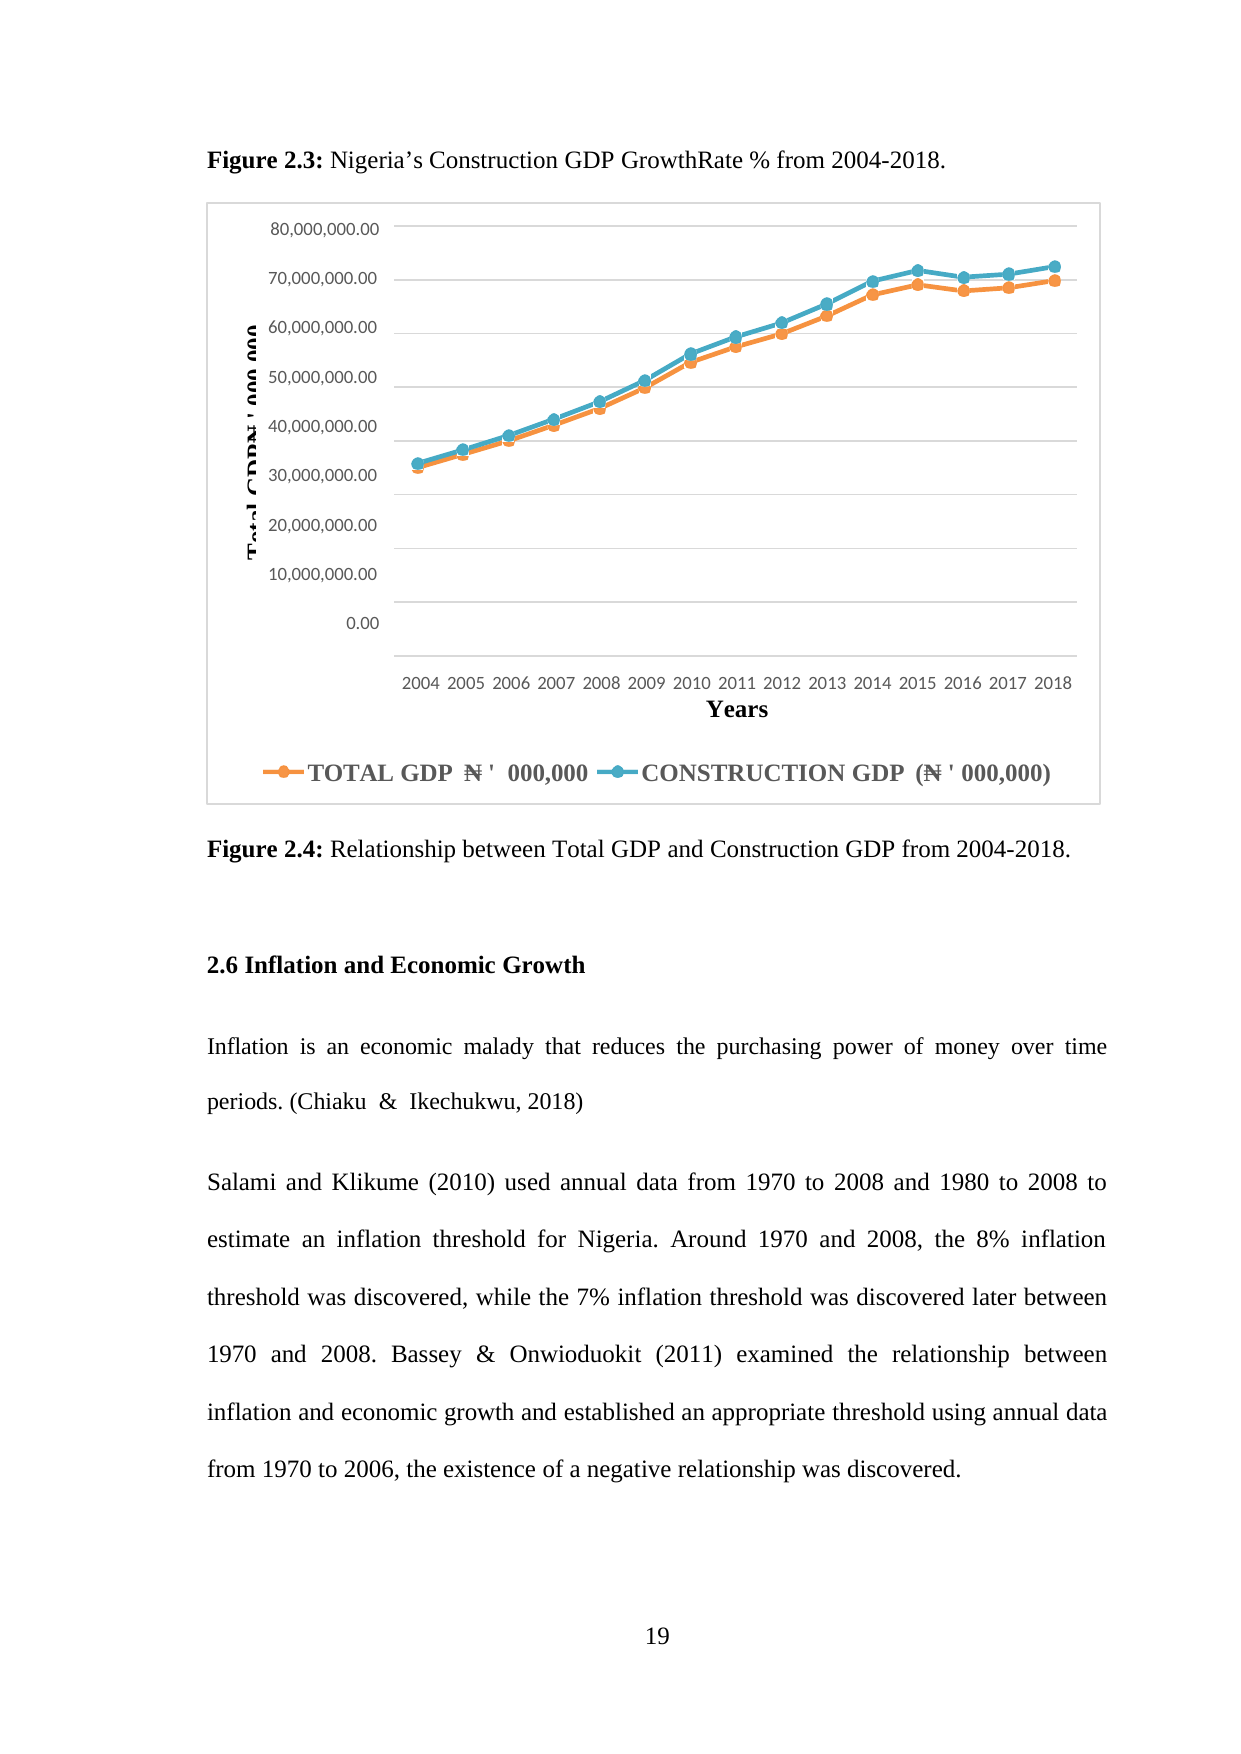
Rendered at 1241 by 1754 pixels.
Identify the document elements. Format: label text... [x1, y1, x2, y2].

picture [411, 457, 424, 474]
picture [263, 765, 304, 778]
picture [502, 429, 515, 447]
picture [729, 330, 742, 353]
text Figure 2.3: Nigeria’s Construction GDP GrowthRate % from 2004-2018. [207, 145, 1138, 174]
picture [547, 413, 560, 432]
picture [911, 264, 924, 277]
picture [820, 297, 833, 322]
text Salami and Klikume (2010) used annual data from 1970 to 2008 and 1980 to 2008 to estimate an inflation threshold for Nigeria. Around 1970 and 2008, the 8% inflation threshold was discovered, while the 7% inflation threshold was discovered later between 1970 and 2008. Bassey & Onwioduokit (2011) examined the relationship between inflation and economic growth and established an appropriate threshold using annual data from 1970 to 2006, the existence of a negative relationship was discovered. [207, 1167, 1108, 1483]
picture [1048, 274, 1061, 287]
picture [456, 443, 469, 461]
subtitle Inflation and Economic Growth [207, 950, 1138, 978]
picture [866, 275, 879, 301]
text Figure 2.4: Relationship between Total GDP and Construction GDP from 2004-2018. [207, 834, 1138, 863]
picture [957, 271, 970, 297]
picture [684, 347, 697, 369]
picture [1002, 267, 1015, 294]
picture [597, 765, 638, 778]
picture [593, 395, 606, 415]
picture [775, 316, 788, 340]
picture [1048, 260, 1061, 273]
text Inflation is an economic malady that reduces the purchasing power of money over time periods. (Chiaku & Ikechukwu, 2018) [207, 1032, 1108, 1115]
picture [911, 278, 924, 291]
picture [638, 374, 651, 394]
